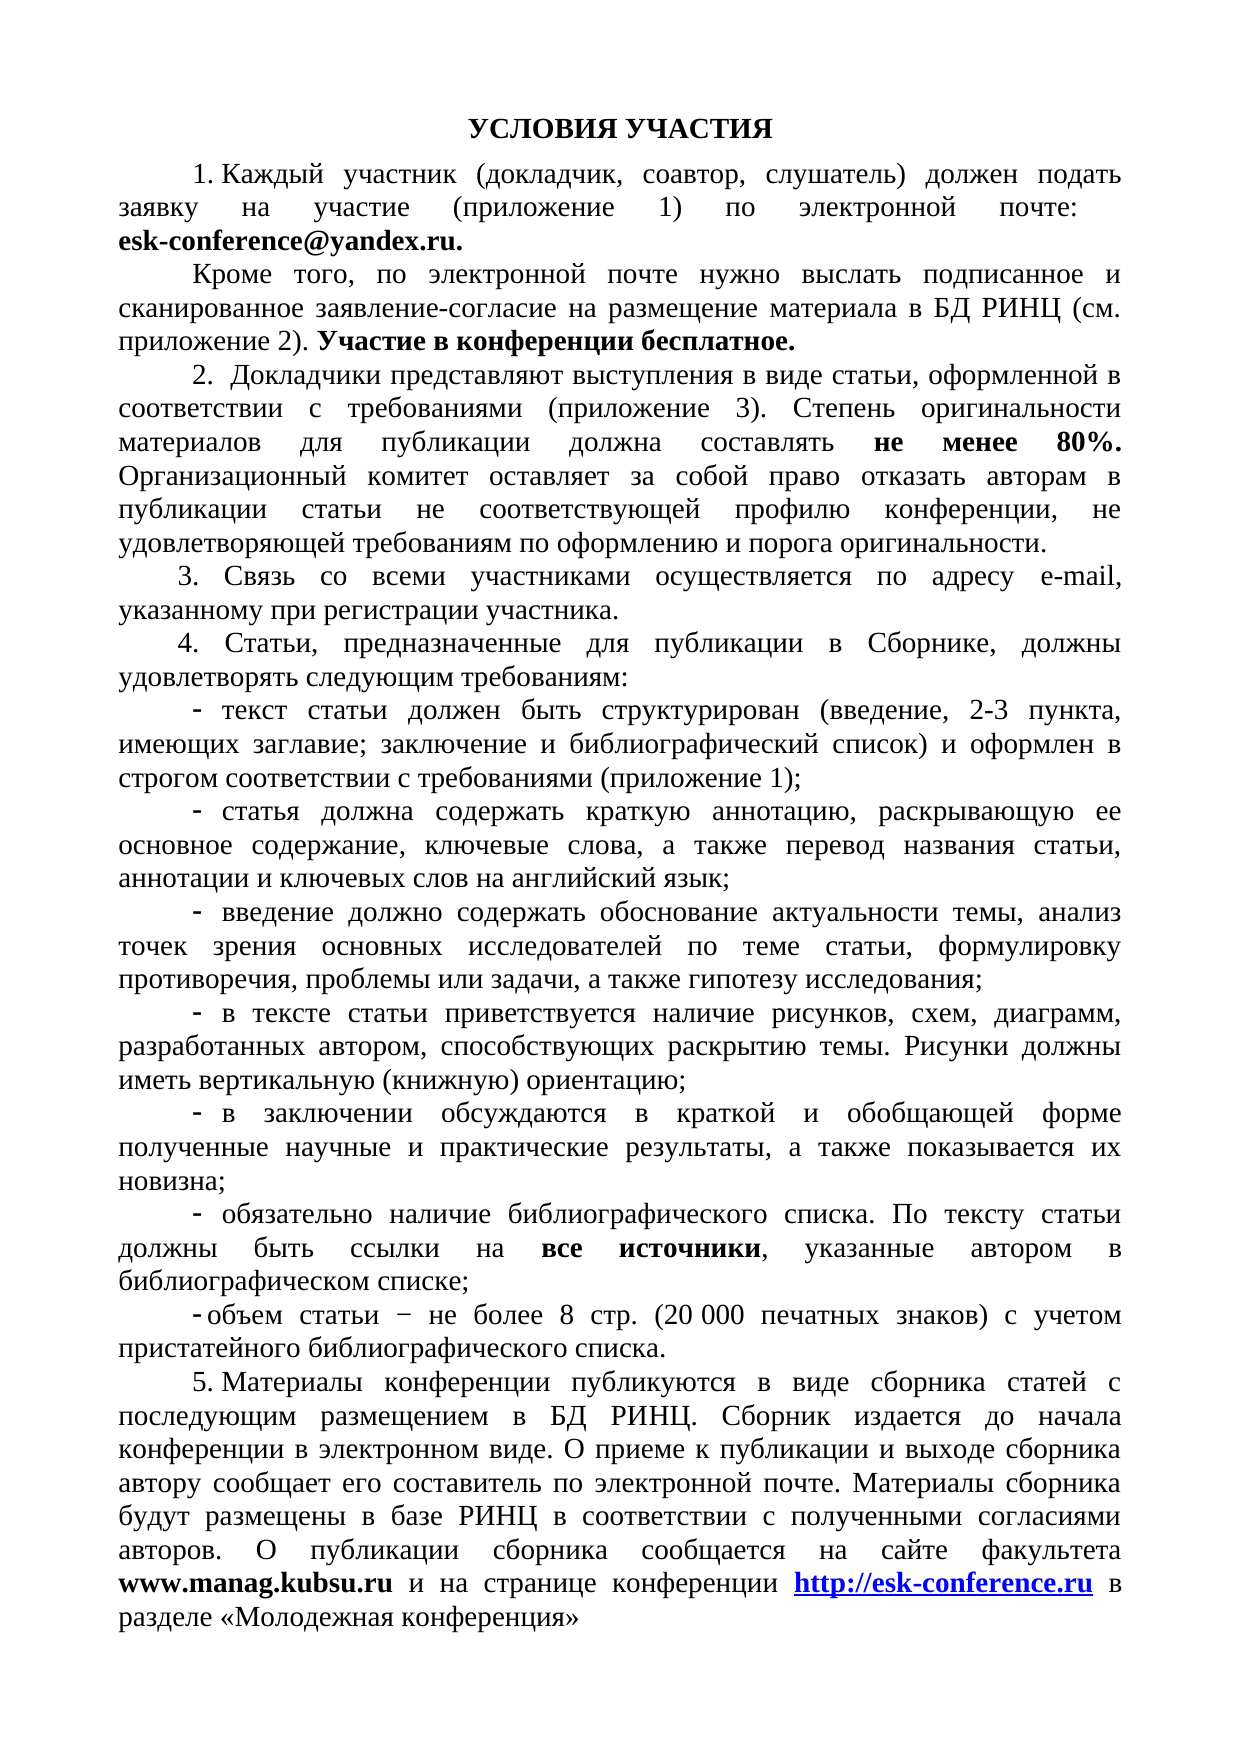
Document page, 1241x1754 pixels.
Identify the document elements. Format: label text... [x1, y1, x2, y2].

text 5. Материалы конференции публикуются в виде сборника статей с последующим размещением в БД РИНЦ. Сборник издается до начала конференции в электронном виде. О приеме к публикации и выходе сборника автору сообщает его составитель по электронной почте. Материалы сборника будут размещены в базе РИНЦ в соответствии с полученными согласиями авторов. О публикации сборника сообщается на сайте факультета www.manag.kubsu.ru и на странице конференции http://esk-conference.ru в разделе «Молодежная конференция» [118, 1364, 1122, 1632]
list обязательно наличие библиографического списка. По тексту статьи должны быть ссылки на все источники, указанные автором в библиографическом списке; [118, 1196, 1122, 1297]
list текст статьи должен быть структурирован (введение, 2-3 пункта, имеющих заглавие; заключение и библиографический список) и оформлен в строгом соответствии с требованиями (приложение 1); [118, 692, 1122, 793]
list в тексте статьи приветствуется наличие рисунков, схем, диаграмм, разработанных автором, способствующих раскрытию темы. Рисунки должны иметь вертикальную (книжную) ориентацию; [118, 995, 1122, 1095]
text 2. Докладчики представляют выступления в виде статьи, оформленной в соответствии с требованиями (приложение 3). Степень оригинальности материалов для публикации должна составлять не менее 80%. Организационный комитет оставляет за собой право отказать авторам в публикации статьи не соответствующей профилю конференции, не удовлетворяющей требованиям по оформлению и порога оригинальности. [118, 357, 1122, 558]
list в заключении обсуждаются в краткой и обобщающей форме полученные научные и практические результаты, а также показывается их новизна; [118, 1095, 1122, 1196]
list статья должна содержать краткую аннотацию, раскрывающую ее основное содержание, ключевые слова, а также перевод названия статьи, аннотации и ключевых слов на английский язык; [118, 793, 1122, 894]
list введение должно содержать обоснование актуальности темы, анализ точек зрения основных исследователей по теме статьи, формулировку противоречия, проблемы или задачи, а также гипотезу исследования; [118, 894, 1122, 995]
text Кроме того, по электронной почте нужно выслать подписанное и сканированное заявление-согласие на размещение материала в БД РИНЦ (см. приложение 2). Участие в конференции бесплатное. [118, 256, 1122, 357]
text УСЛОВИЯ УЧАСТИЯ [118, 118, 1122, 143]
text 3. Связь со всеми участниками осуществляется по адресу e-mail, указанному при регистрации участника. [118, 558, 1122, 625]
text 4. Статьи, предназначенные для публикации в Сборнике, должны удовлетворять следующим требованиям: [118, 625, 1122, 692]
text 1. Каждый участник (докладчик, соавтор, слушатель) должен подать заявку на участие (приложение 1) по электронной почте: esk-conference@yandex.ru. [118, 156, 1122, 256]
list объем статьи − не более 8 стр. (20 000 печатных знаков) с учетом пристатейного библиографического списка. [118, 1297, 1122, 1364]
